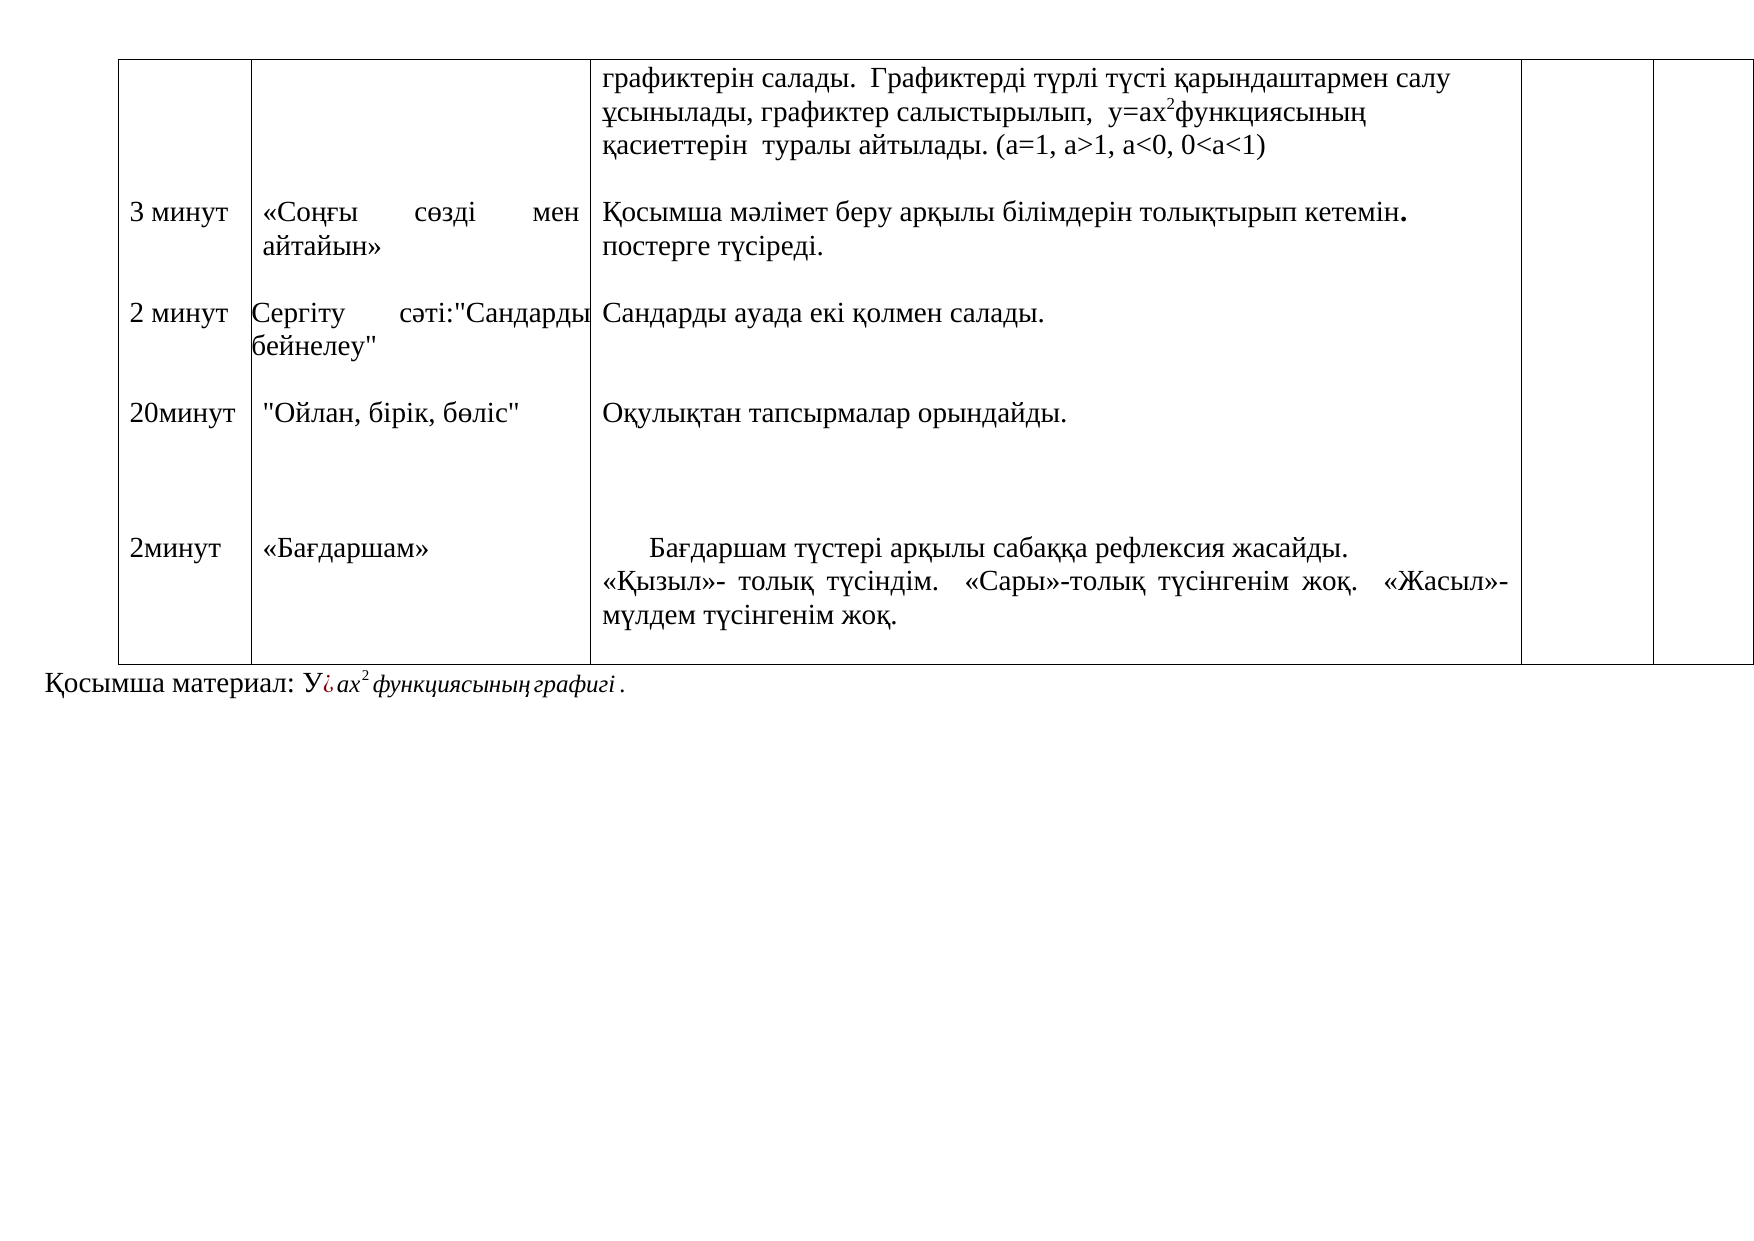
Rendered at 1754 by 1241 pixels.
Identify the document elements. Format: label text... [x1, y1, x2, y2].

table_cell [119, 60, 251, 664]
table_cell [1522, 60, 1653, 664]
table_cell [591, 60, 1521, 664]
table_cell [1654, 60, 1753, 664]
text Қосымша материал: У [44, 665, 1636, 698]
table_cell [252, 60, 590, 664]
